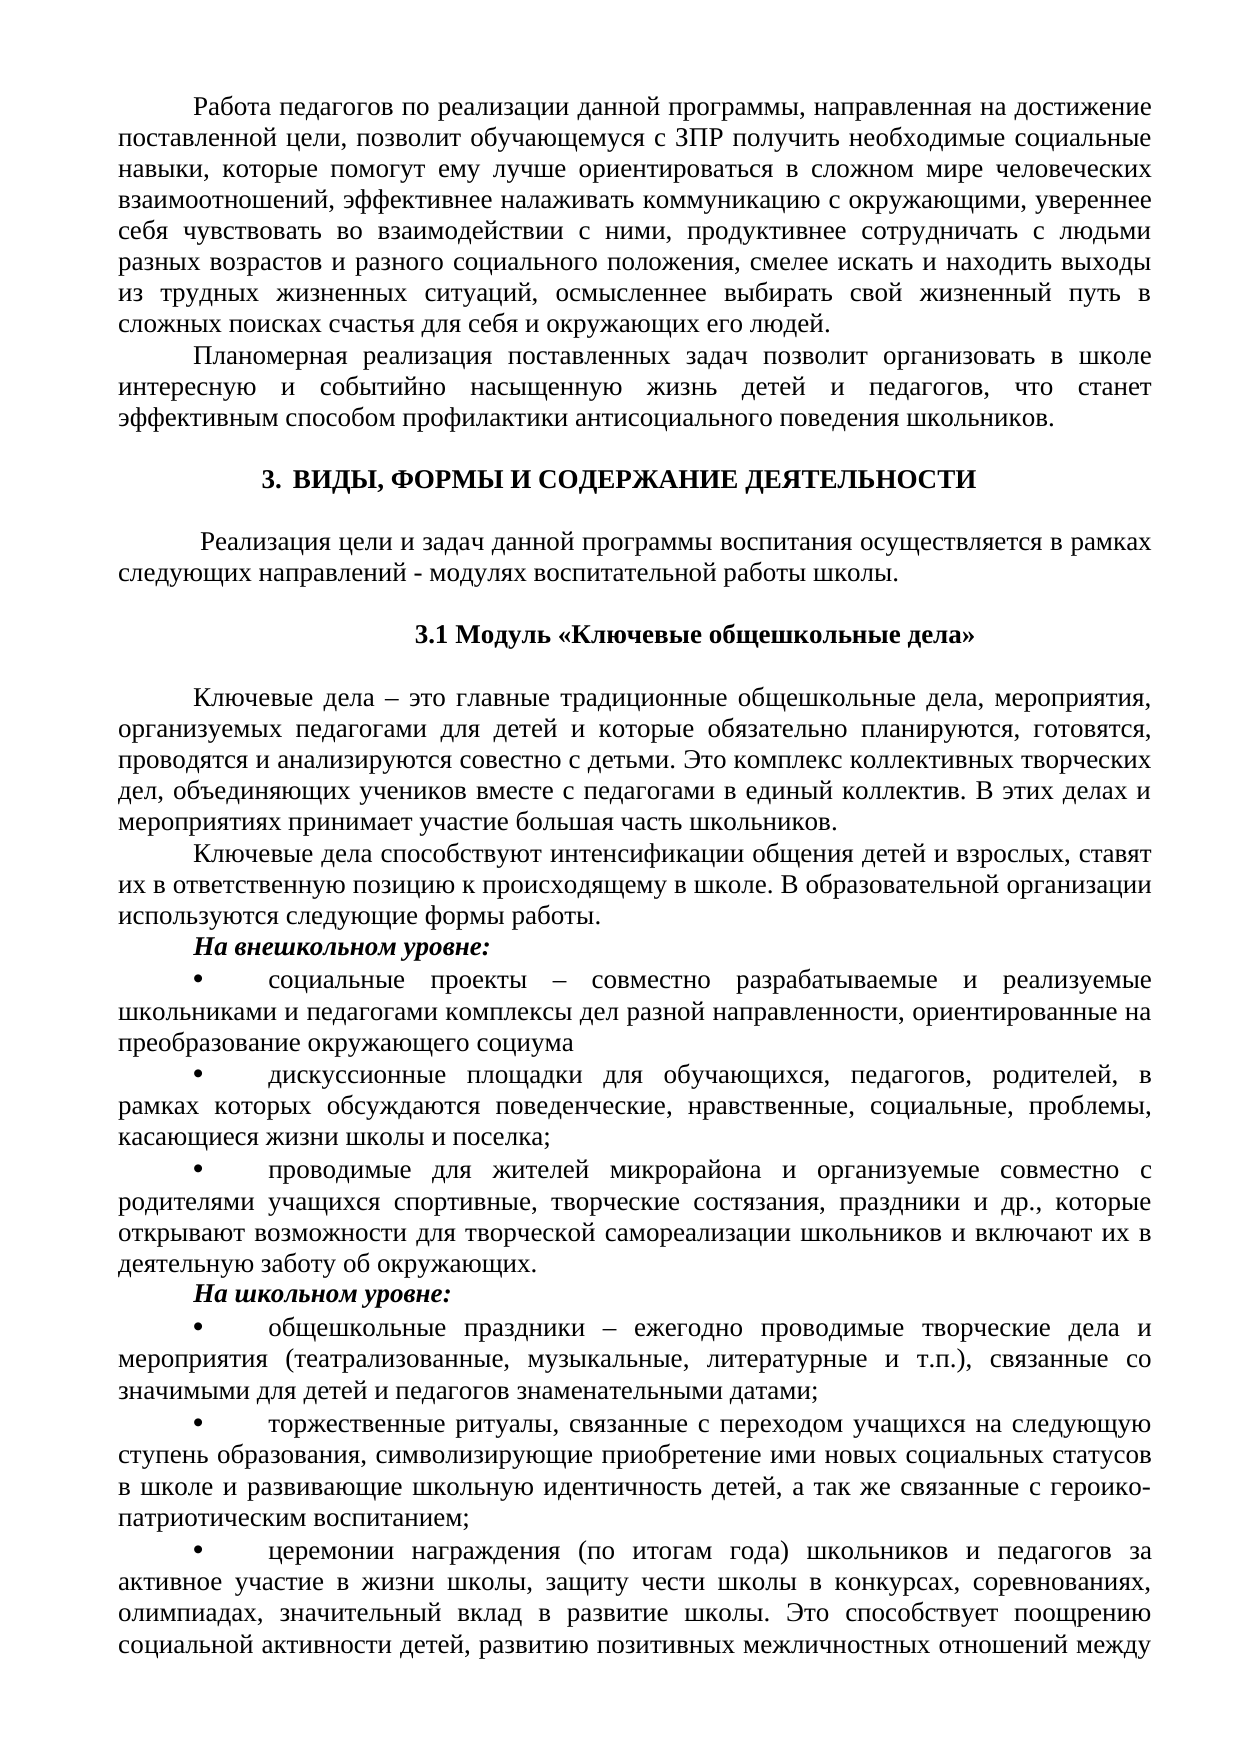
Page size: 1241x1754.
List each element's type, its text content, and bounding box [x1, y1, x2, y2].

list торжественные ритуалы, связанные с переходом учащихся на следующую ступень образования, символизирующие приобретение ими новых социальных статусов в школе и развивающие школьную идентичность детей, а так же связанные с героико-патриотическим воспитанием; [118, 1405, 1153, 1532]
list проводимые для жителей микрорайона и организуемые совместно с родителями учащихся спортивные, творческие состязания, праздники и др., которые открывают возможности для творческой самореализации школьников и включают их в деятельную заботу об окружающих. [118, 1151, 1153, 1278]
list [118, 1532, 1153, 1659]
text Работа педагогов по реализации данной программы, направленная на достижение поставленной цели, позволит обучающемуся с ЗПР получить необходимые социальные навыки, которые помогут ему лучше ориентироваться в сложном мире человеческих взаимоотношений, эффективнее налаживать коммуникацию с окружающими, увереннее себя чувствовать во взаимодействии с ними, продуктивнее сотрудничать с людьми разных возрастов и разного социального положения, смелее искать и находить выходы из трудных жизненных ситуаций, осмысленнее выбирать свой жизненный путь в сложных поисках счастья для себя и окружающих его людей. [118, 89, 1153, 339]
text Ключевые дела – это главные традиционные общешкольные дела, мероприятия, организуемых педагогами для детей и которые обязательно планируются, готовятся, проводятся и анализируются совестно с детьми. Это комплекс коллективных творческих дел, объединяющих учеников вместе с педагогами в единый коллектив. В этих делах и мероприятиях принимает участие большая часть школьников. [118, 681, 1153, 837]
text Планомерная реализация поставленных задач позволит организовать в школе интересную и событийно насыщенную жизнь детей и педагогов, что станет эффективным способом профилактики антисоциального поведения школьников. [118, 339, 1153, 432]
subtitle На внешкольном уровне: [193, 931, 1153, 961]
text 3.1 Модуль «Ключевые общешкольные дела» [237, 619, 1153, 650]
subtitle На школьном уровне: [193, 1278, 1153, 1309]
list общешкольные праздники – ежегодно проводимые творческие дела и мероприятия (театрализованные, музыкальные, литературные и т.п.), связанные со значимыми для детей и педагогов знаменательными датами; [118, 1309, 1153, 1405]
subtitle ВИДЫ, ФОРМЫ И СОДЕРЖАНИЕ ДЕЯТЕЛЬНОСТИ [87, 464, 1151, 494]
text Ключевые дела способствуют интенсификации общения детей и взрослых, ставят их в ответственную позицию к происходящему в школе. В образовательной организации используются следующие формы работы. [118, 837, 1153, 930]
list социальные проекты – совместно разрабатываемые и реализуемые школьниками и педагогами комплексы дел разной направленности, ориентированные на преобразование окружающего социума [118, 961, 1153, 1057]
text Реализация цели и задач данной программы воспитания осуществляется в рамках следующих направлений - модулях воспитательной работы школы. [118, 525, 1153, 587]
list дискуссионные площадки для обучающихся, педагогов, родителей, в рамках которых обсуждаются поведенческие, нравственные, социальные, проблемы, касающиеся жизни школы и поселка; [118, 1057, 1153, 1151]
